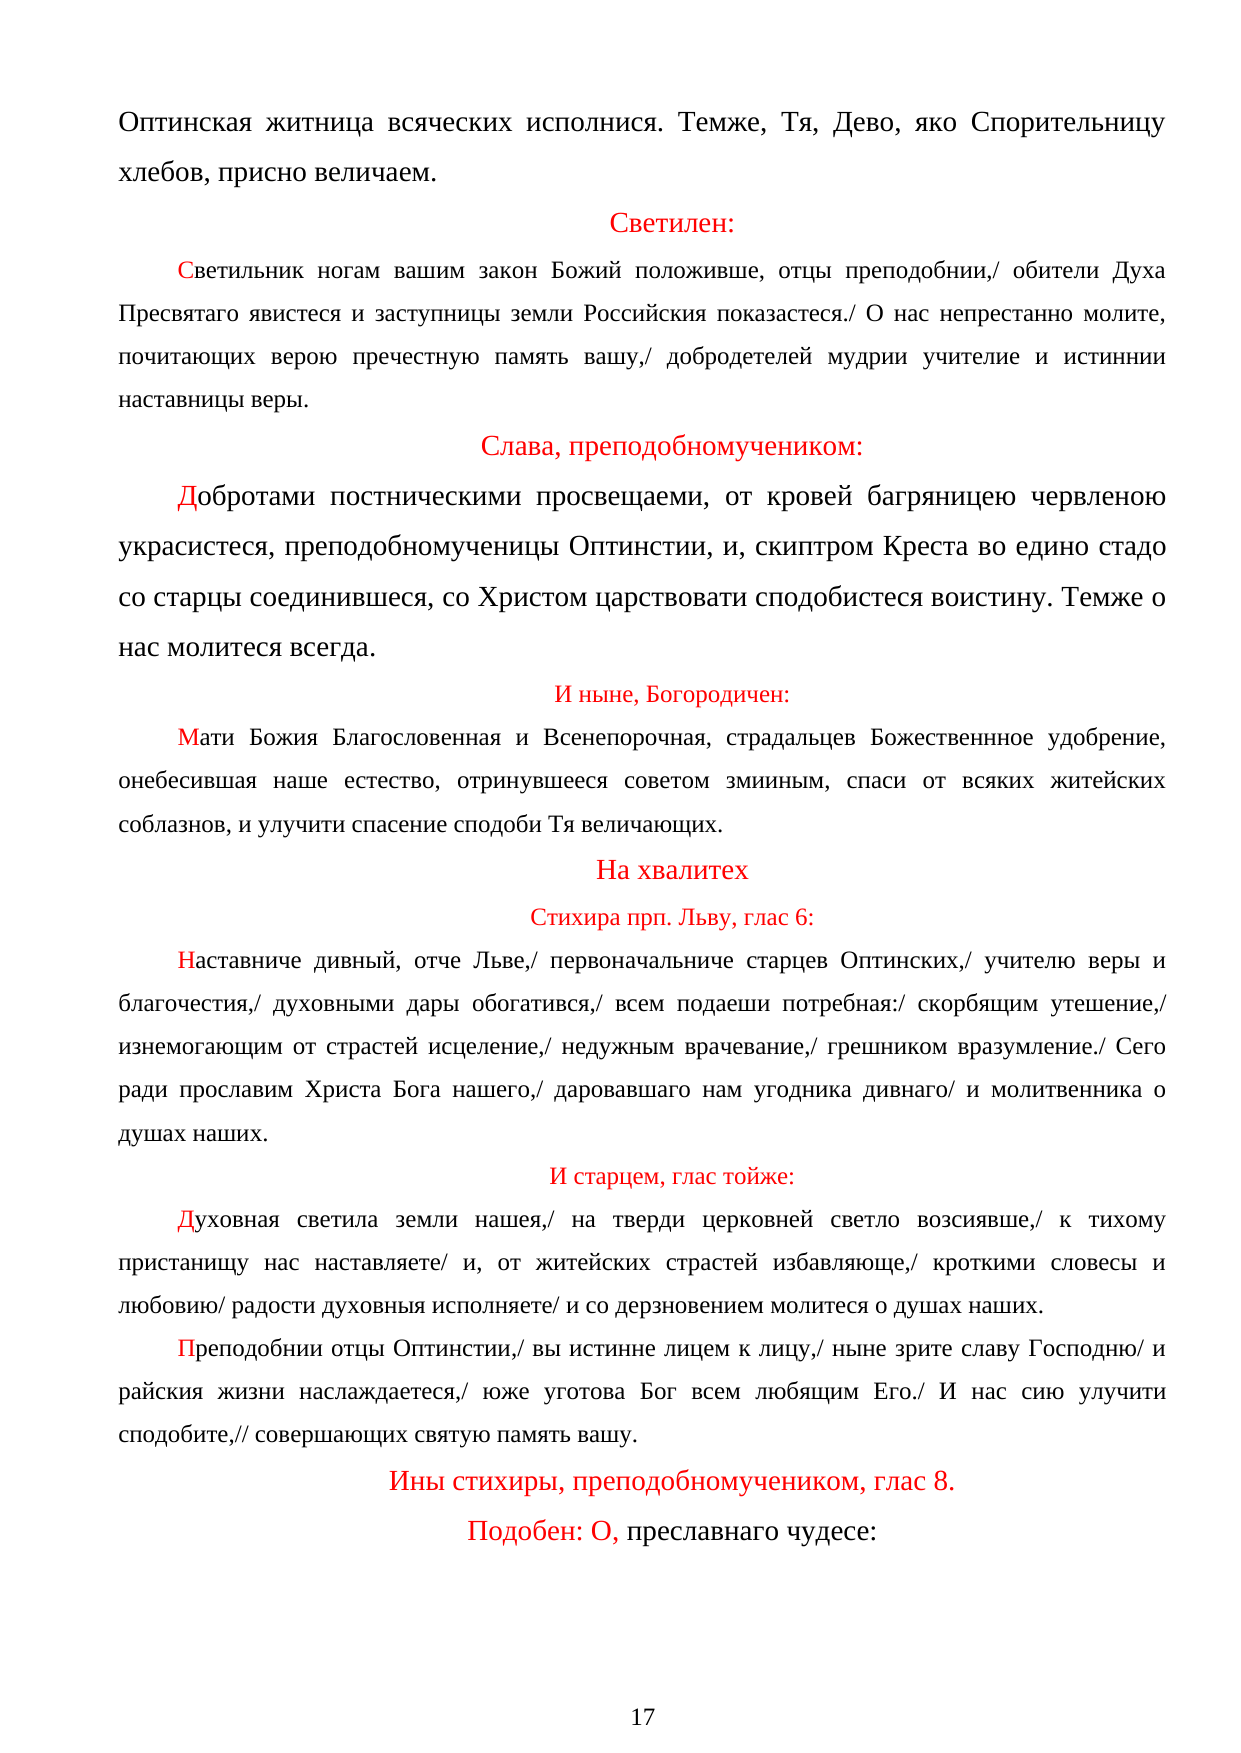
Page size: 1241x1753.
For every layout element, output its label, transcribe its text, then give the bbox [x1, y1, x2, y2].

subtitle Подобен: О, преславнаго чудесе: [118, 1513, 1167, 1547]
text Преподобнии отцы Оптинстии,/ вы истинне лицем к лицу,/ ныне зрите славу Господню/ и райския жизни наслаждаетеся,/ юже уготова Бог всем любящим Его./ И нас сию улучити сподобите,// совершающих святую память вашу. [118, 1333, 1167, 1448]
text Добротами постническими просвещаеми, от кровей багряницею червленою украсистеся, преподобномученицы Оптинстии, и, скиптром Креста во едино стадо со старцы соединившеся, со Христом царствовати сподобистеся воистину. Темже о нас молитеся всегда. [118, 478, 1167, 662]
text И старцем, глас тойже: [118, 1161, 1167, 1189]
text На хвалитех [118, 852, 1167, 885]
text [118, 104, 1167, 188]
subtitle Слава, преподобномучеником: [118, 428, 1167, 461]
text Светильник ногам вашим закон Божий положивше, отцы преподобнии,/ обители Духа Пресвятаго явистеся и заступницы земли Российския показастеся./ О нас непрестанно молите, почитающих верою пречестную память вашу,/ добродетелей мудрии учителие и истиннии наставницы веры. [118, 255, 1167, 413]
subtitle Ины стихиры, преподобномучеником, глас 8. [118, 1463, 1167, 1496]
text Наставниче дивный, отче Льве,/ первоначальниче старцев Оптинских,/ учителю веры и благочестия,/ духовными дары обогатився,/ всем подаеши потребная:/ скорбящим утешение,/ изнемогающим от страстей исцеление,/ недужным врачевание,/ грешником вразумление./ Сего ради прославим Христа Бога нашего,/ даровавшаго нам угодника дивнаго/ и молитвенника о душах наших. [118, 945, 1167, 1146]
text Стихира прп. Льву, глас 6: [118, 902, 1167, 931]
text И ныне, Богородичен: [118, 679, 1167, 708]
text Мати Божия Благословенная и Всенепорочная, страдальцев Божественнное удобрение, онебесившая наше естество, отринувшееся советом змииным, спаси от всяких житейских соблазнов, и улучити спасение сподоби Тя величающих. [118, 722, 1167, 837]
text Светилен: [118, 205, 1167, 238]
text Духовная светила земли нашея,/ на тверди церковней светло возсиявше,/ к тихому пристанищу нас наставляете/ и, от житейских страстей избавляюще,/ кроткими словесы и любовию/ радости духовныя исполняете/ и со дерзновением молитеся о душах наших. [118, 1204, 1167, 1319]
